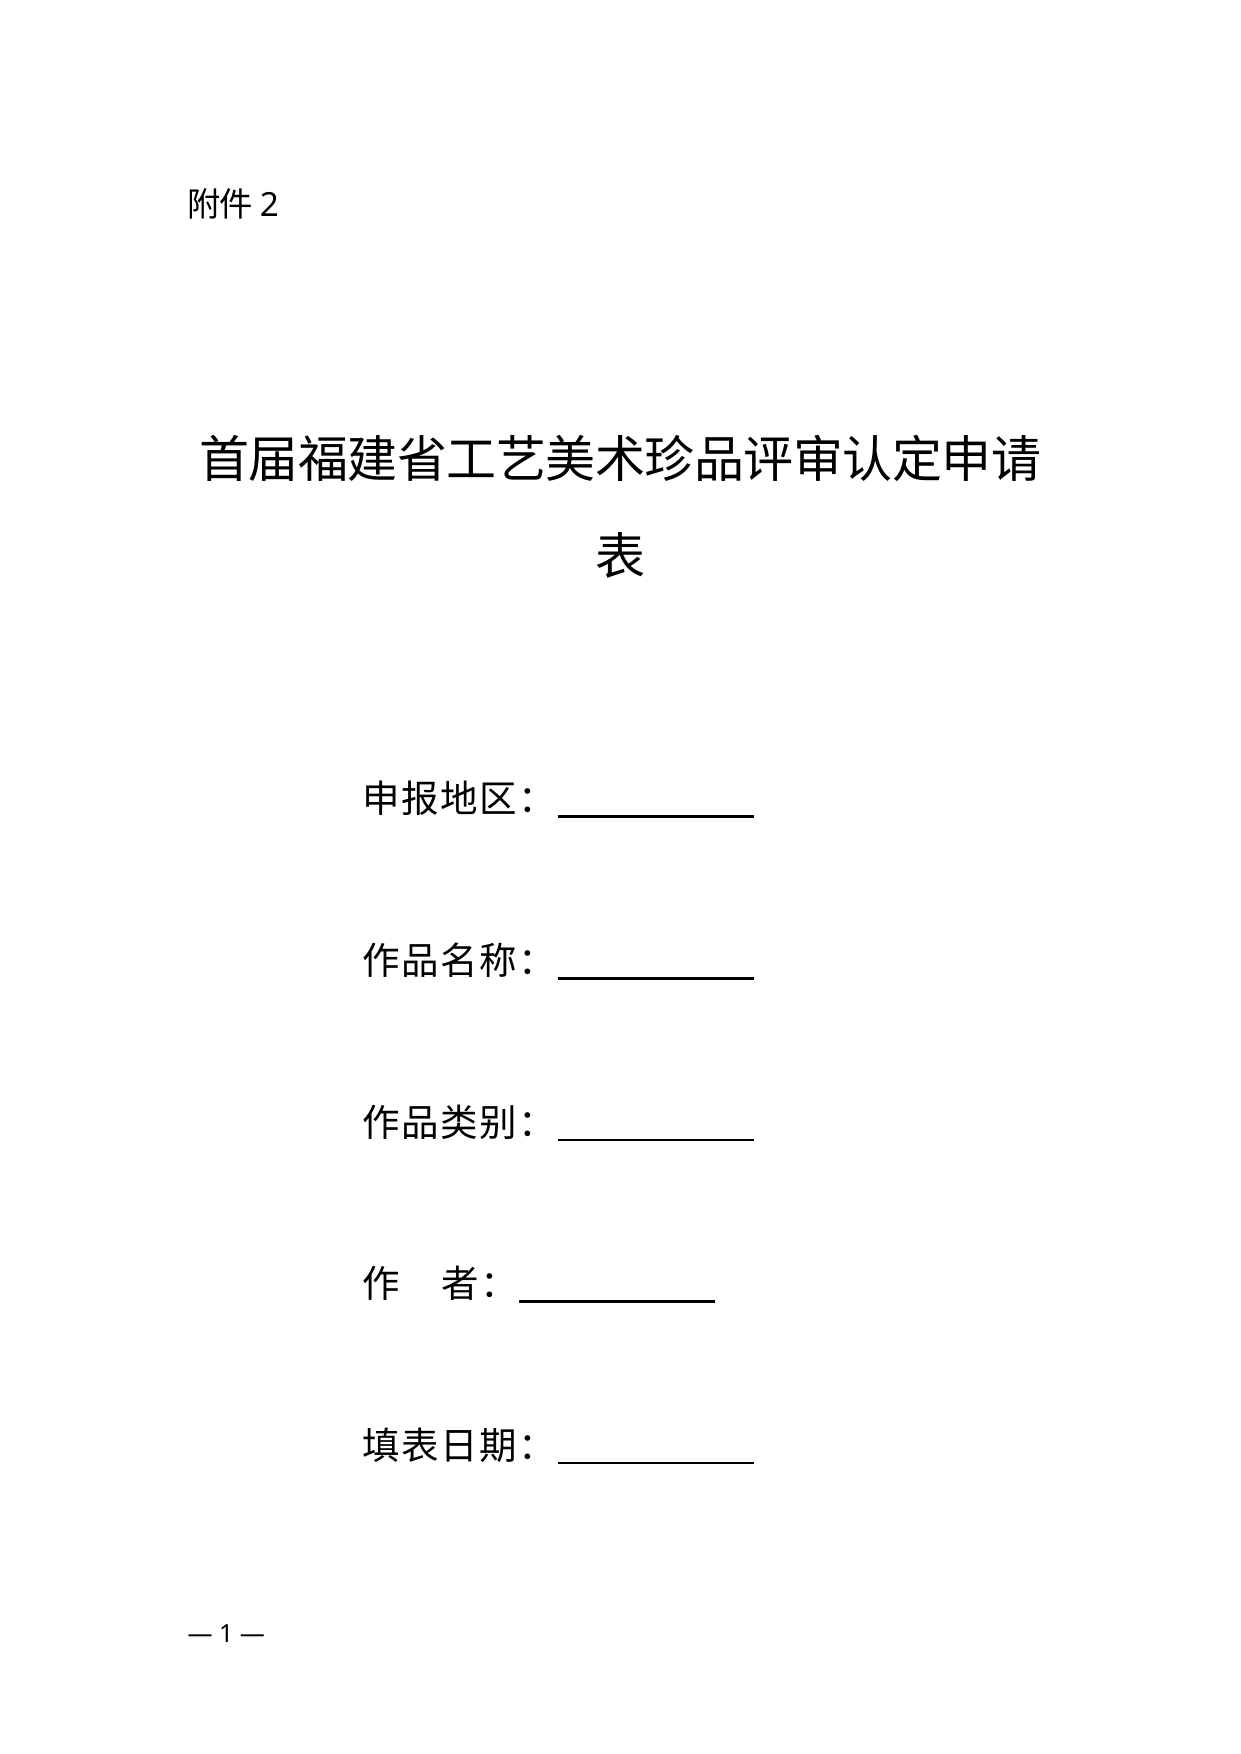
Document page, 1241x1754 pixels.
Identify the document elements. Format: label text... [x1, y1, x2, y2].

text 作品类别： [187, 1087, 1053, 1152]
text 作品名称： [187, 926, 1053, 991]
text 首届福建省工艺美术珍品评审认定申请表 [187, 407, 1053, 602]
text 作 者： [187, 1249, 1053, 1314]
text 填表日期： [187, 1410, 1053, 1475]
text 申报地区： [187, 764, 1053, 829]
text 附件2 [187, 169, 1053, 234]
